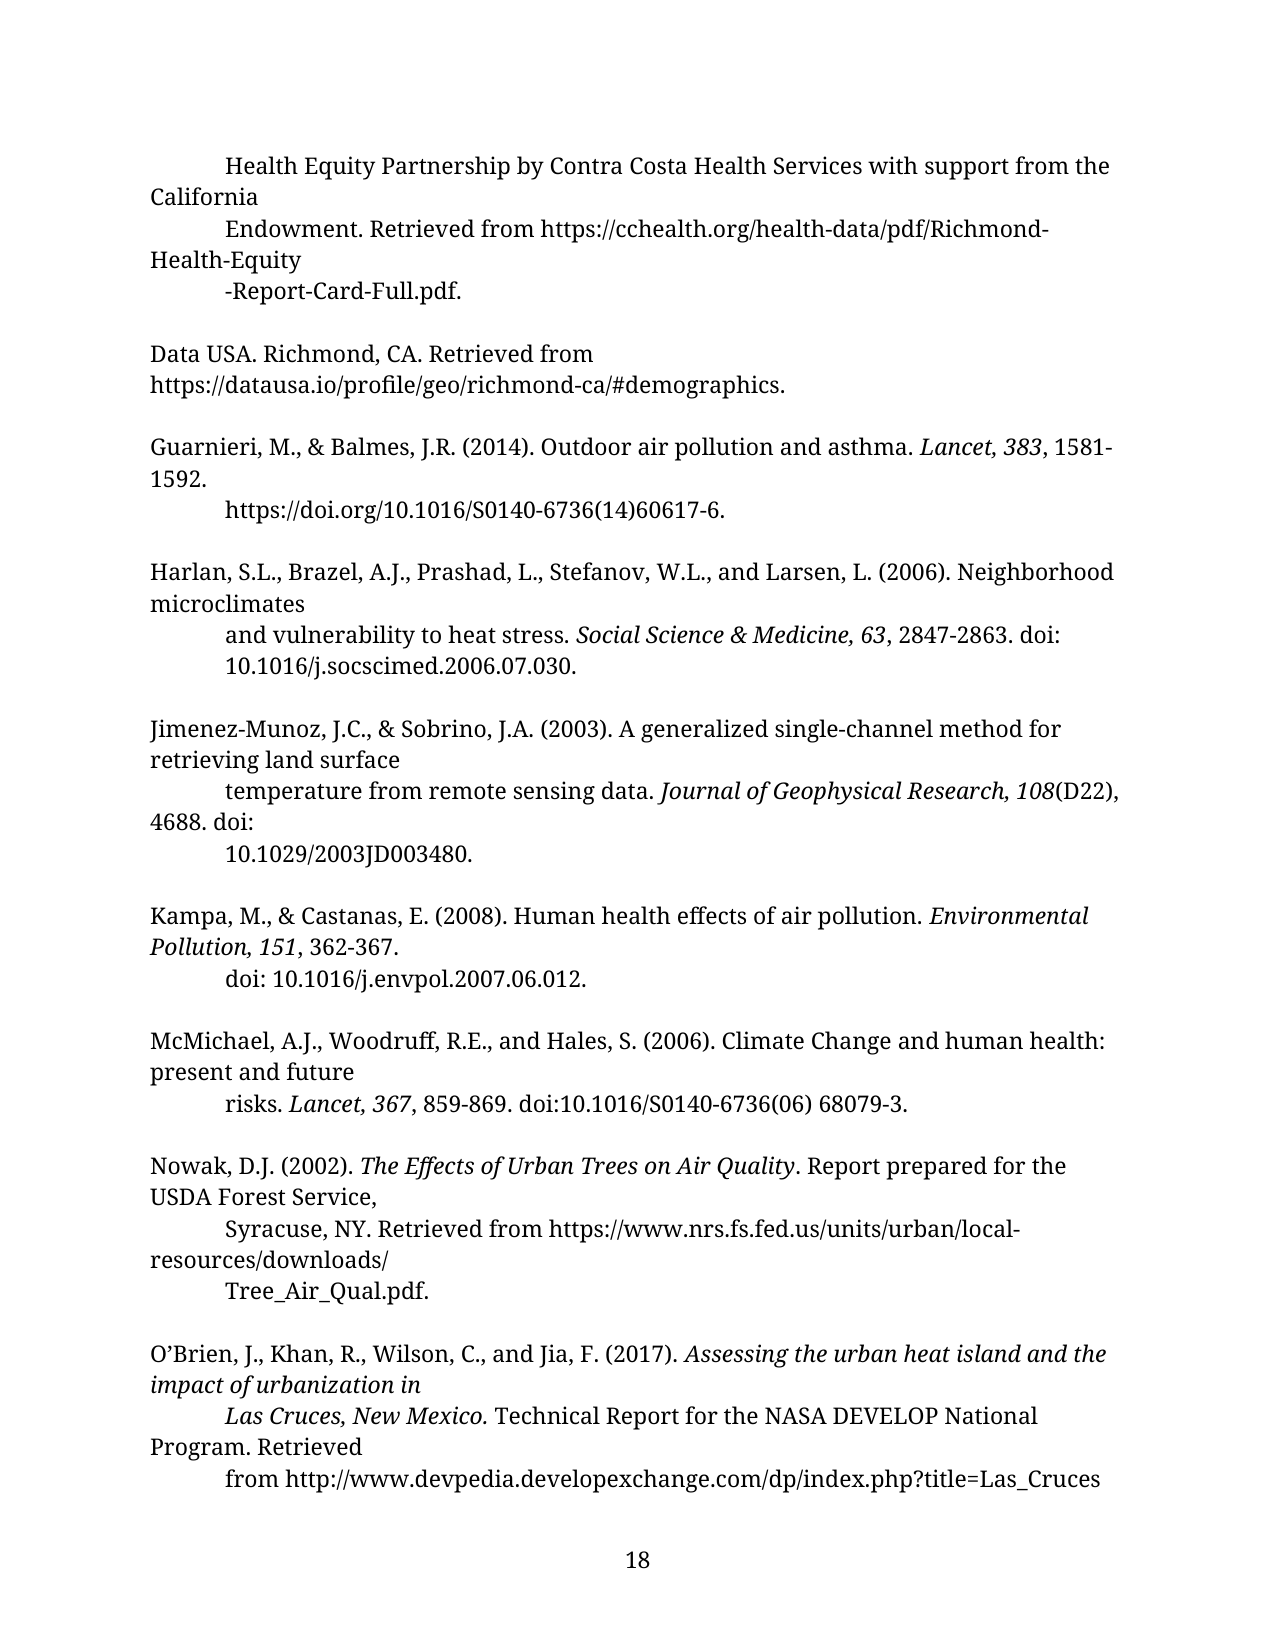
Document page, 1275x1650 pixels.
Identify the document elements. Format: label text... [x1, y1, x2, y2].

text Tree_Air_Qual.pdf. [150, 1275, 1125, 1306]
text Data USA. Richmond, CA. Retrieved from https://datausa.io/profile/geo/richmond-ca/#demographics. [150, 337, 1125, 400]
text Las Cruces, New Mexico. Technical Report for the NASA DEVELOP National Program. Retrieved [150, 1400, 1125, 1462]
text -Report-Card-Full.pdf. [150, 275, 1125, 306]
text McMichael, A.J., Woodruff, R.E., and Hales, S. (2006). Climate Change and human health: present and future [150, 1025, 1125, 1087]
text Guarnieri, M., & Balmes, J.R. (2014). Outdoor air pollution and asthma. Lancet, 383, 1581-1592. [150, 431, 1125, 494]
text from http://www.devpedia.developexchange.com/dp/index.php?title=Las_Cruces [150, 1462, 1125, 1494]
text Harlan, S.L., Brazel, A.J., Prashad, L., Stefanov, W.L., and Larsen, L. (2006). Neighborhood microclimates [150, 556, 1125, 619]
text Endowment. Retrieved from https://cchealth.org/health-data/pdf/Richmond-Health-Equity [150, 212, 1125, 275]
text Nowak, D.J. (2002). The Effects of Urban Trees on Air Quality. Report prepared for the USDA Forest Service, [150, 1150, 1125, 1212]
text 10.1029/2003JD003480. [150, 837, 1125, 869]
text temperature from remote sensing data. Journal of Geophysical Research, 108(D22), 4688. doi: [150, 775, 1125, 837]
text Jimenez-Munoz, J.C., & Sobrino, J.A. (2003). A generalized single-channel method for retrieving land surface [150, 712, 1125, 775]
text Syracuse, NY. Retrieved from https://www.nrs.fs.fed.us/units/urban/local-resources/downloads/ [150, 1212, 1125, 1275]
text https://doi.org/10.1016/S0140-6736(14)60617-6. [150, 494, 1125, 525]
text risks. Lancet, 367, 859-869. doi:10.1016/S0140-6736(06) 68079-3. [150, 1087, 1125, 1119]
text Kampa, M., & Castanas, E. (2008). Human health effects of air pollution. Environmental Pollution, 151, 362-367. [150, 900, 1125, 962]
text O’Brien, J., Khan, R., Wilson, C., and Jia, F. (2017). Assessing the urban heat island and the impact of urbanization in [150, 1337, 1125, 1400]
text Health Equity Partnership by Contra Costa Health Services with support from the California [150, 150, 1125, 212]
text doi: 10.1016/j.envpol.2007.06.012. [150, 962, 1125, 994]
text 10.1016/j.socscimed.2006.07.030. [150, 650, 1125, 681]
text and vulnerability to heat stress. Social Science & Medicine, 63, 2847-2863. doi: [150, 619, 1125, 650]
